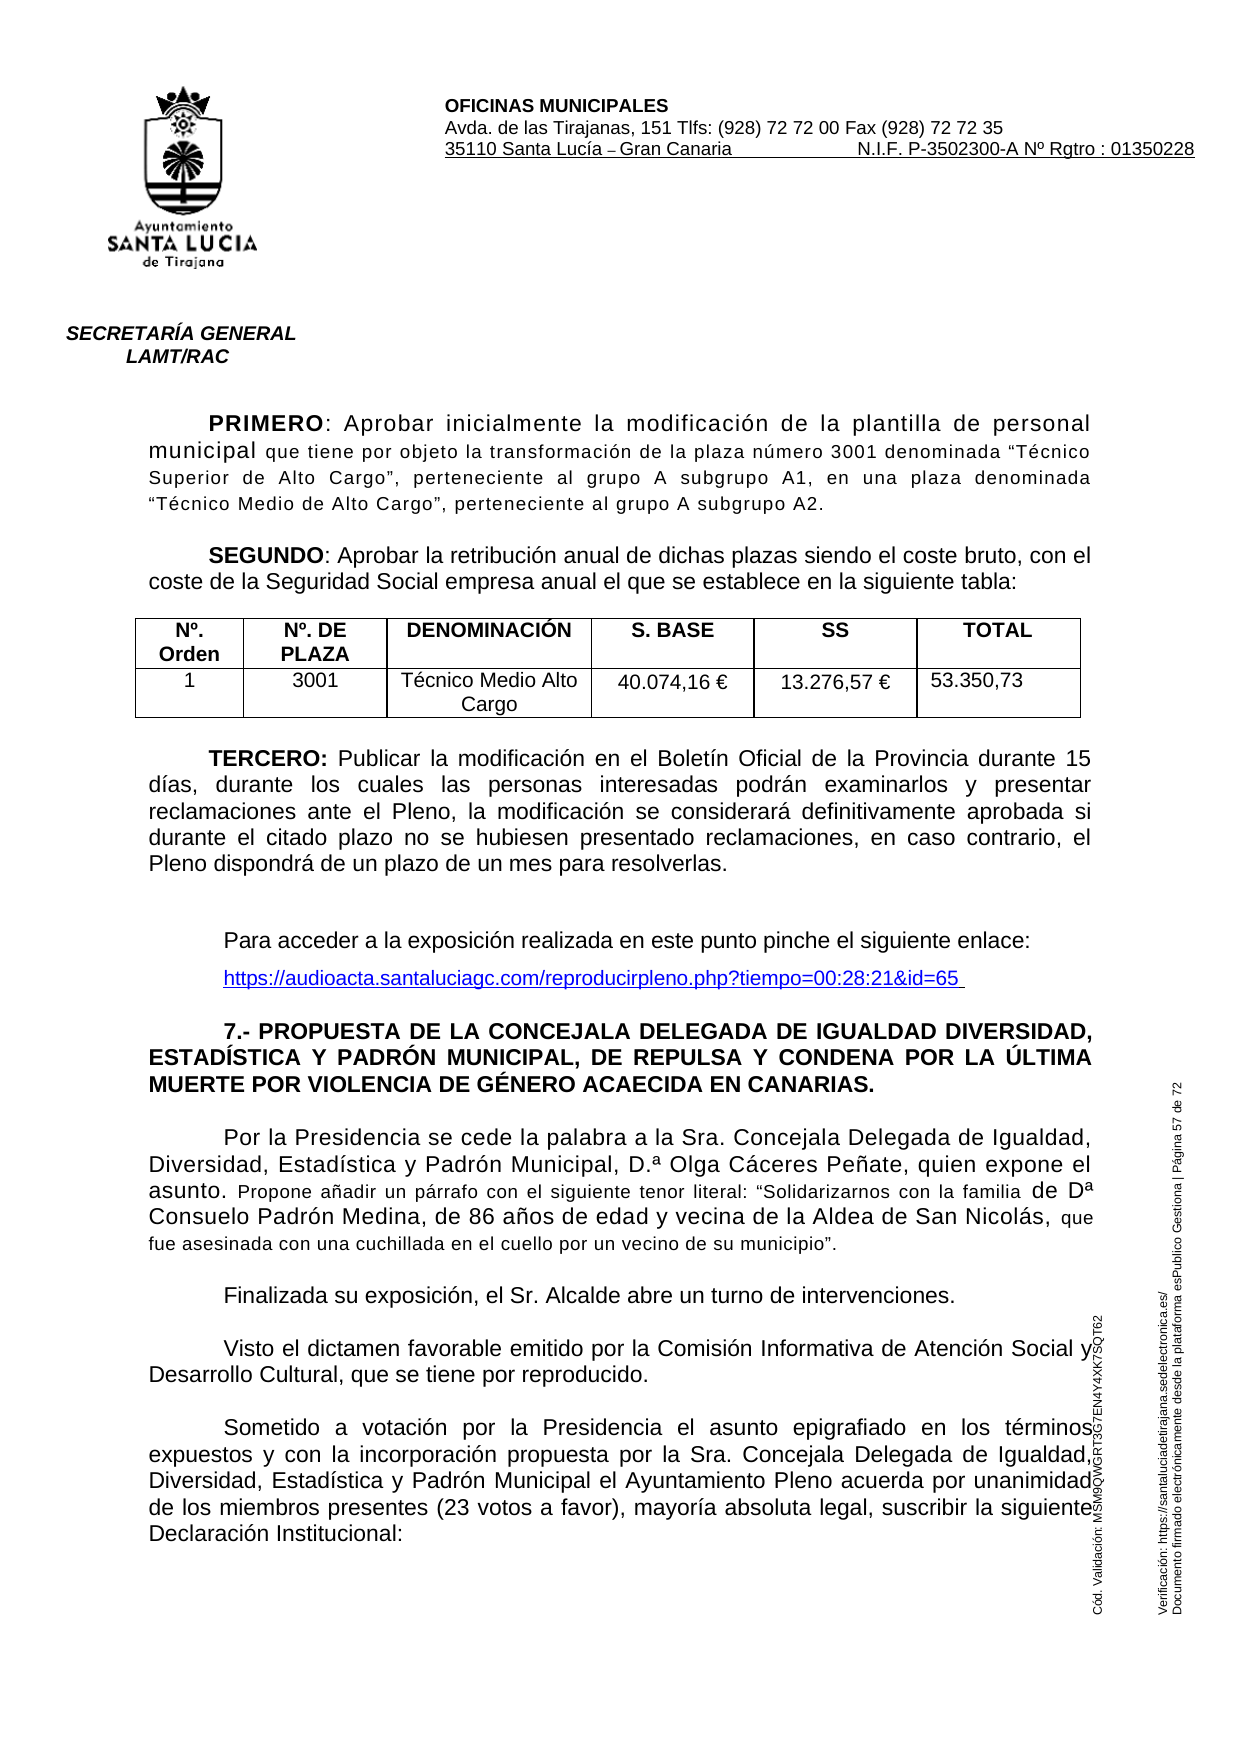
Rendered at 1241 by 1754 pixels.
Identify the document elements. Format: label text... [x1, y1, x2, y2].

text Visto el dictamen favorable emitido por la Comisión Informativa de Atención Social y Desarrollo Cultural, que se tiene por reproducido. [148, 1335, 1197, 1388]
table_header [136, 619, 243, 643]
text PRIMERO: Aprobar inicialmente la modificación de la plantilla de personal municipal que tiene por objeto la transformación de la plaza número 3001 denominada “Técnico Superior de Alto Cargo”, perteneciente al grupo A subgrupo A1, en una plaza denominada “Técnico Medio de Alto Cargo”, perteneciente al grupo A subgrupo A2. [148, 411, 1092, 516]
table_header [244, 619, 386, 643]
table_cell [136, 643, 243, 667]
text 7.- PROPUESTA DE LA CONCEJALA DELEGADA DE IGUALDAD DIVERSIDAD, ESTADÍSTICA Y PADRÓN MUNICIPAL, DE REPULSA Y CONDENA POR LA ÚLTIMA MUERTE POR VIOLENCIA DE GÉNERO ACAECIDA EN CANARIAS. [148, 1018, 1197, 1097]
text Finalizada su exposición, el Sr. Alcalde abre un turno de intervenciones. [223, 1283, 1197, 1309]
text SECRETARÍA GENERAL LAMT/RAC [66, 322, 1197, 368]
picture [107, 86, 257, 269]
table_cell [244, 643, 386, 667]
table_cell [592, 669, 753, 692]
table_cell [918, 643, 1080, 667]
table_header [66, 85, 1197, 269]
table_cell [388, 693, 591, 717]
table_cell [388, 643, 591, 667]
text Sometido a votación por la Presidencia el asunto epigrafiado en los términos expuestos y con la incorporación propuesta por la Sra. Concejala Delegada de Igualdad, Diversidad, Estadística y Padrón Municipal el Ayuntamiento Pleno acuerda por unanimidad de los miembros presentes (23 votos a favor), mayoría absoluta legal, suscribir la siguiente Declaración Institucional: [148, 1415, 1197, 1547]
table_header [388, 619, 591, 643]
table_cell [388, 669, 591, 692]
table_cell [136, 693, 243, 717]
text SEGUNDO: Aprobar la retribución anual de dichas plazas siendo el coste bruto, con el coste de la Seguridad Social empresa anual el que se establece en la siguiente tabla: [148, 542, 1092, 595]
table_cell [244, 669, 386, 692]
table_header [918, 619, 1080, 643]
text Para acceder a la exposición realizada en este punto pinche el siguiente enlace: https://audioacta.santaluciagc.com/reproducirpleno.php?tiempo=00:28:21&id=65 [223, 919, 1039, 993]
text TERCERO: Publicar la modificación en el Boletín Oficial de la Provincia durante 15 días, durante los cuales las personas interesadas podrán examinarlos y presentar reclamaciones ante el Pleno, la modificación se considerará definitivamente aprobada si durante el citado plazo no se hubiesen presentado reclamaciones, en caso contrario, el Pleno dispondrá de un plazo de un mes para resolverlas. [148, 745, 1092, 877]
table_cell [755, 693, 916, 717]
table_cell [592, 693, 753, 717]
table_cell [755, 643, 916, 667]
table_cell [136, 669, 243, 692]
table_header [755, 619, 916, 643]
text Por la Presidencia se cede la palabra a la Sra. Concejala Delegada de Igualdad, Diversidad, Estadística y Padrón Municipal, D.ª Olga Cáceres Peñate, quien expone el asunto. Propone añadir un párrafo con el siguiente tenor literal: “Solidarizarnos con la familia de Dª Consuelo Padrón Medina, de 86 años de edad y vecina de la Aldea de San Nicolás, que fue asesinada con una cuchillada en el cuello por un vecino de su municipio”. [148, 1125, 1197, 1256]
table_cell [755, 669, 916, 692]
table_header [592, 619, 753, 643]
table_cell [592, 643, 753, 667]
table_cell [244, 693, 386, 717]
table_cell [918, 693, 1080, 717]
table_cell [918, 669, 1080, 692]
